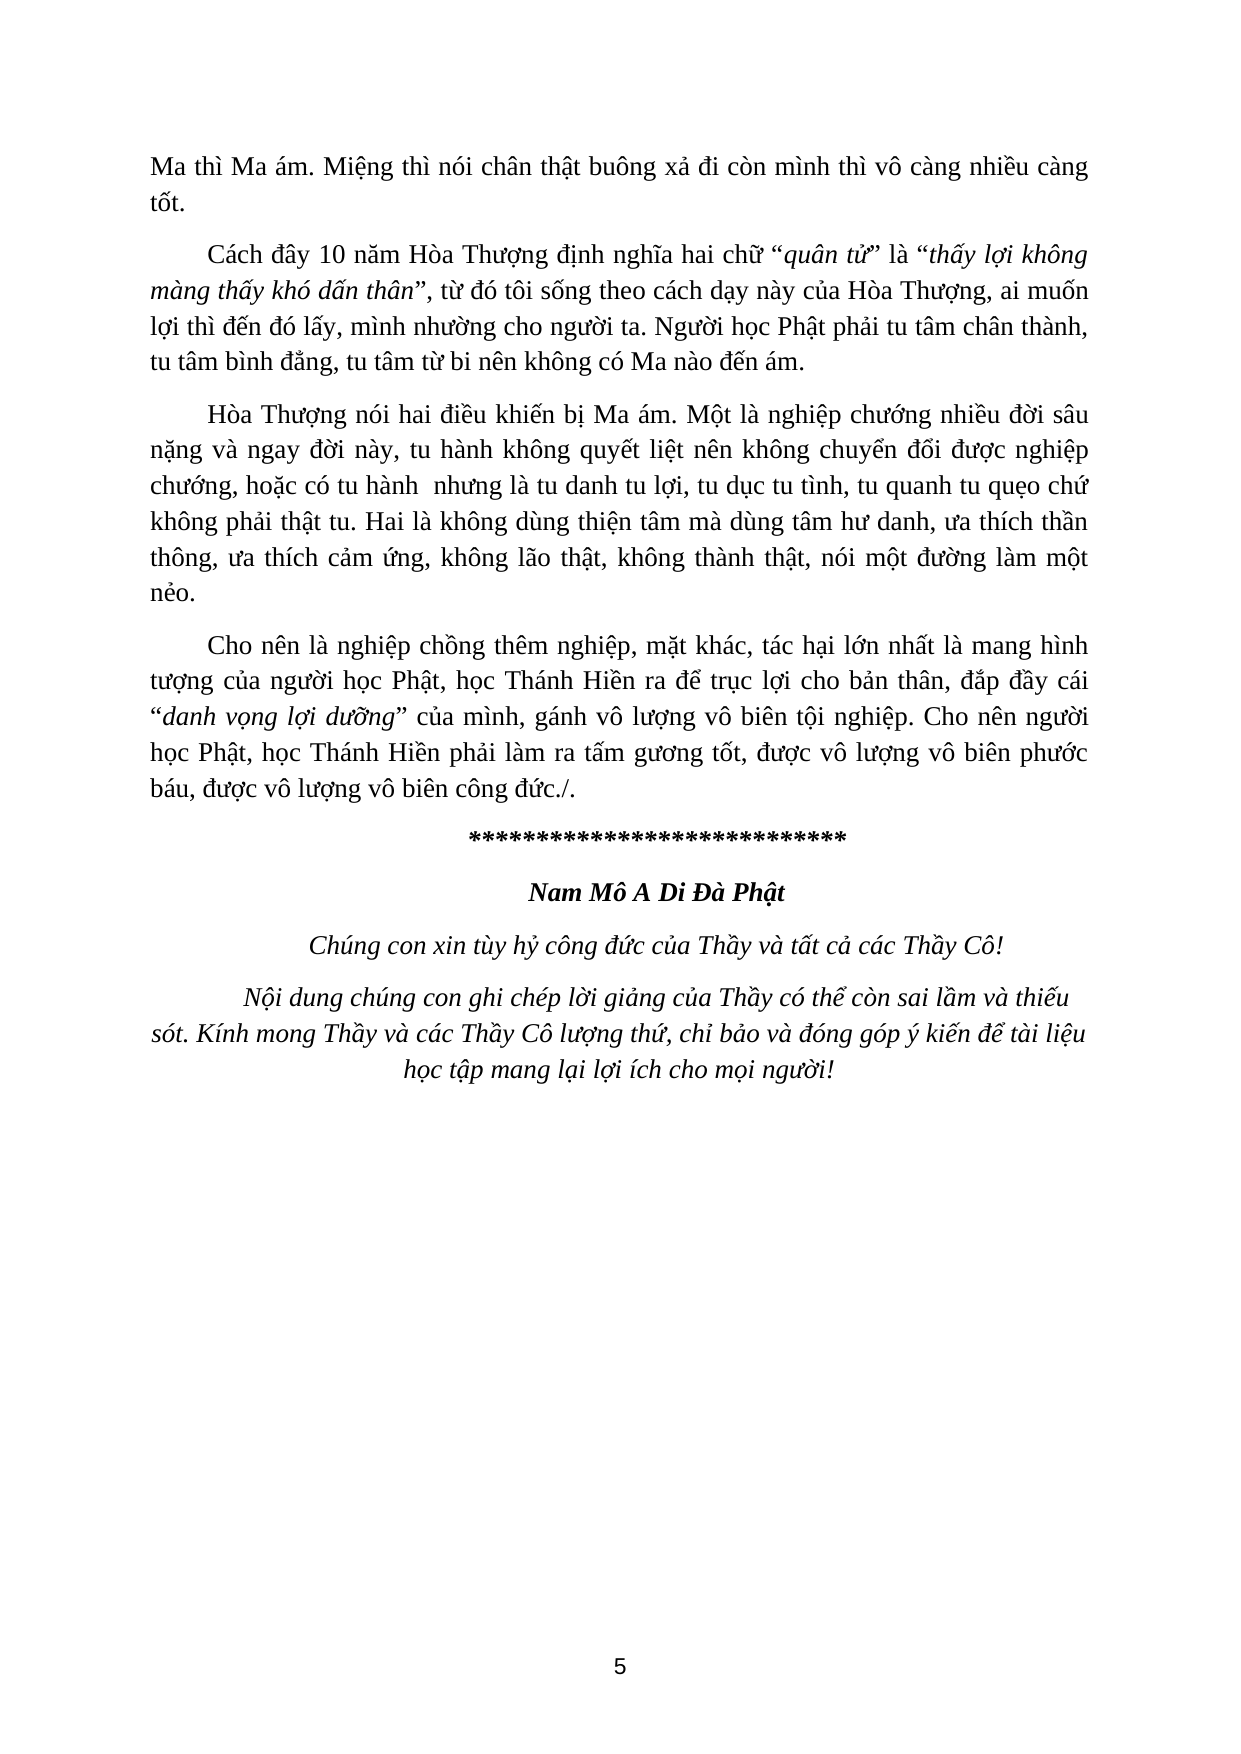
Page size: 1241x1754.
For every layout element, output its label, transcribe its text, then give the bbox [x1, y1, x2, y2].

text Nam Mô A Di Đà Phật [150, 876, 1090, 908]
text **************************** [150, 824, 1090, 855]
text Cách đây 10 năm Hòa Thượng định nghĩa hai chữ “quân tử” là “thấy lợi không màng thấy khó dấn thân”, từ đó tôi sống theo cách dạy này của Hòa Thượng, ai muốn lợi thì đến đó lấy, mình nhường cho người ta. Người học Phật phải tu tâm chân thành, tu tâm bình đẳng, tu tâm từ bi nên không có Ma nào đến ám. [150, 238, 1090, 376]
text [150, 150, 1090, 217]
text Chúng con xin tùy hỷ công đức của Thầy và tất cả các Thầy Cô! [150, 929, 1090, 960]
text Cho nên là nghiệp chồng thêm nghiệp, mặt khác, tác hại lớn nhất là mang hình tượng của người học Phật, học Thánh Hiền ra để trục lợi cho bản thân, đắp đầy cái “danh vọng lợi dưỡng” của mình, gánh vô lượng vô biên tội nghiệp. Cho nên người học Phật, học Thánh Hiền phải làm ra tấm gương tốt, được vô lượng vô biên phước báu, được vô lượng vô biên công đức./. [150, 629, 1090, 803]
text Hòa Thượng nói hai điều khiến bị Ma ám. Một là nghiệp chướng nhiều đời sâu nặng và ngay đời này, tu hành không quyết liệt nên không chuyển đổi được nghiệp chướng, hoặc có tu hành nhưng là tu danh tu lợi, tu dục tu tình, tu quanh tu quẹo chứ không phải thật tu. Hai là không dùng thiện tâm mà dùng tâm hư danh, ưa thích thần thông, ưa thích cảm ứng, không lão thật, không thành thật, nói một đường làm một nẻo. [150, 398, 1090, 607]
text Nội dung chúng con ghi chép lời giảng của Thầy có thể còn sai lầm và thiếu sót. Kính mong Thầy và các Thầy Cô lượng thứ, chỉ bảo và đóng góp ý kiến để tài liệu học tập mang lại lợi ích cho mọi người! [150, 981, 1090, 1084]
